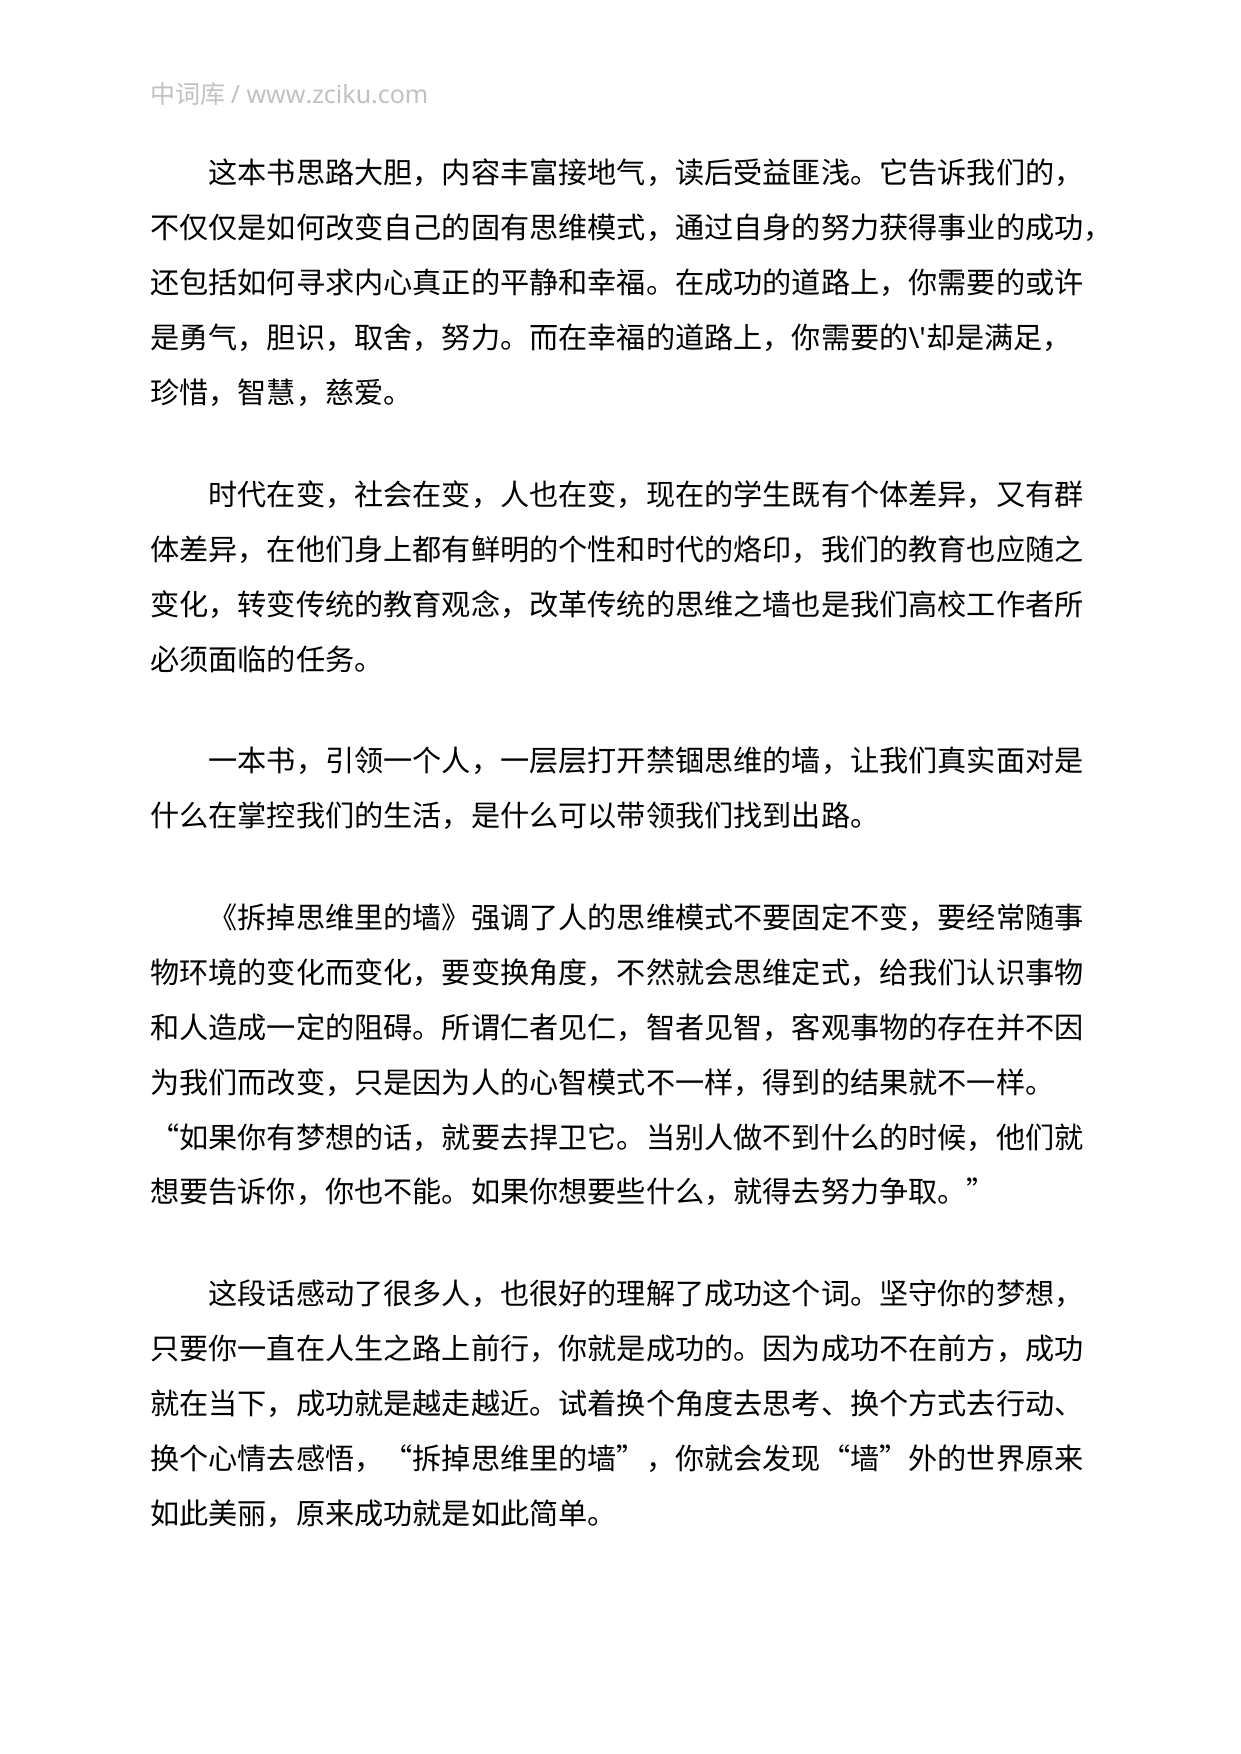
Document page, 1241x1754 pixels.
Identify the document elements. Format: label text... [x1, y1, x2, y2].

text 这段话感动了很多人，也很好的理解了成功这个词。坚守你的梦想，只要你一直在人生之路上前行，你就是成功的。因为成功不在前方，成功就在当下，成功就是越走越近。试着换个角度去思考、换个方式去行动、换个心情去感悟，“拆掉思维里的墙”，你就会发现“墙”外的世界原来如此美丽，原来成功就是如此简单。 [150, 1271, 1090, 1533]
text 《拆掉思维里的墙》强调了人的思维模式不要固定不变，要经常随事物环境的变化而变化，要变换角度，不然就会思维定式，给我们认识事物和人造成一定的阻碍。所谓仁者见仁，智者见智，客观事物的存在并不因为我们而改变，只是因为人的心智模式不一样，得到的结果就不一样。“如果你有梦想的话，就要去捍卫它。当别人做不到什么的时候，他们就想要告诉你，你也不能。如果你想要些什么，就得去努力争取。” [150, 894, 1090, 1211]
text 一本书，引领一个人，一层层打开禁锢思维的墙，让我们真实面对是什么在掌控我们的生活，是什么可以带领我们找到出路。 [150, 738, 1090, 835]
text 这本书思路大胆，内容丰富接地气，读后受益匪浅。它告诉我们的，不仅仅是如何改变自己的固有思维模式，通过自身的努力获得事业的成功，还包括如何寻求内心真正的平静和幸福。在成功的道路上，你需要的或许是勇气，胆识，取舍，努力。而在幸福的道路上，你需要的\'却是满足，珍惜，智慧，慈爱。 [150, 150, 1090, 412]
text 时代在变，社会在变，人也在变，现在的学生既有个体差异，又有群体差异，在他们身上都有鲜明的个性和时代的烙印，我们的教育也应随之变化，转变传统的教育观念，改革传统的思维之墙也是我们高校工作者所必须面临的任务。 [150, 471, 1090, 678]
